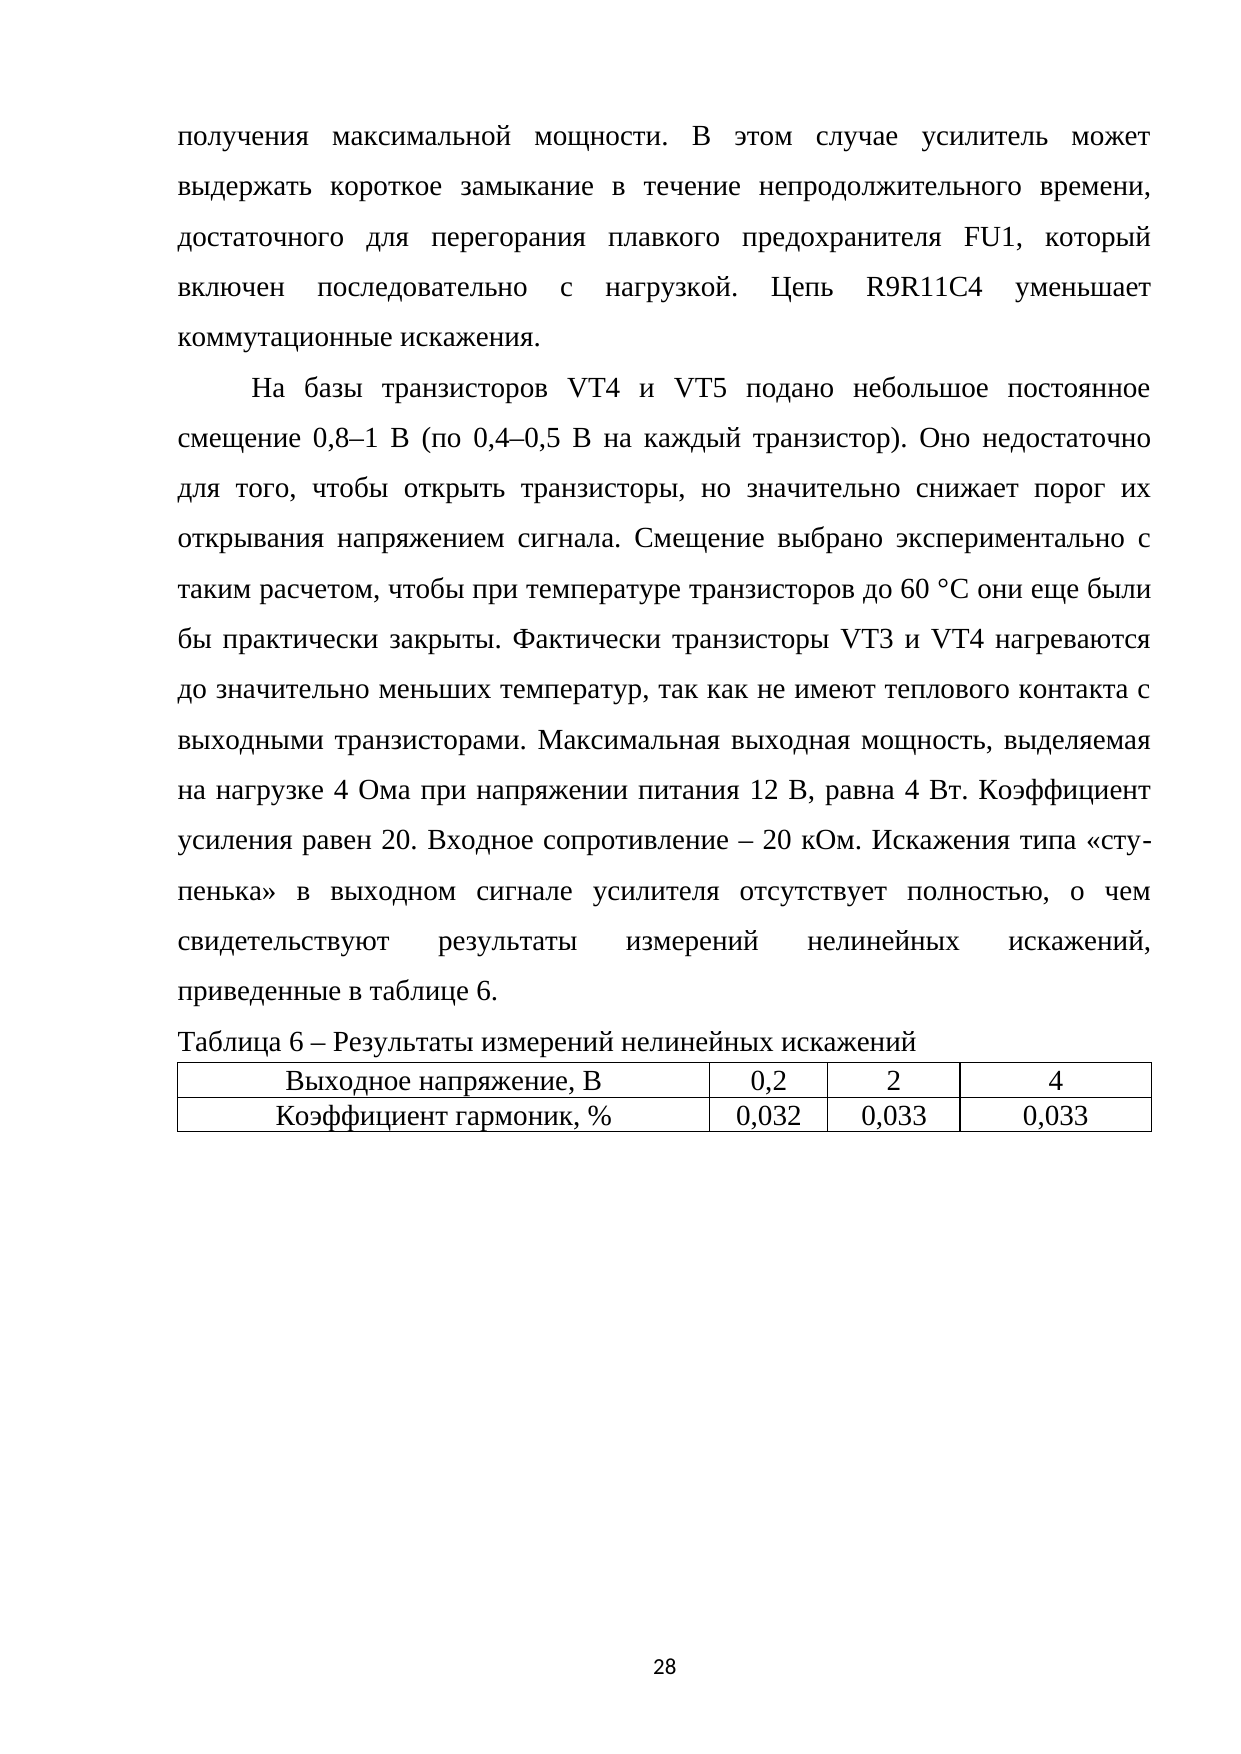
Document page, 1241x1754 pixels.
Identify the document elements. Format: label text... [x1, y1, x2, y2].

table_cell Коэффициент гармоник, % [178, 1098, 709, 1131]
table_header Выходное напряжение, В [178, 1063, 709, 1097]
table_header 2 [828, 1063, 959, 1097]
table_header 4 [961, 1063, 1151, 1097]
table_cell 0,033 [961, 1098, 1151, 1131]
table_header 0,2 [710, 1063, 827, 1097]
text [177, 118, 1152, 353]
table_cell 0,032 [710, 1098, 827, 1131]
text Таблица 6 – Результаты измерений нелинейных искажений [177, 1024, 1152, 1057]
text На базы транзисторов VT4 и VT5 подано небольшое постоянное смещение 0,8–1 В (по 0,4–0,5 В на каждый транзистор). Оно недостаточно для того, чтобы открыть транзисторы, но значительно снижает порог их открывания напряжением сигнала. Смещение выбрано экспериментально с таким расчетом, чтобы при температуре транзисторов до 60 °C они еще были бы практически закрыты. Фактически транзисторы VT3 и VT4 нагреваются до значительно меньших температур, так как не имеют теплового контакта с выходными транзисторами. Максимальная выходная мощность, выделяемая на нагрузке 4 Ома при напряжении питания 12 В, равна 4 Вт. Коэффициент усиления равен 20. Входное сопротивление – 20 кОм. Искажения типа «ступенька» в выходном сигнале усилителя отсутствует полностью, о чем свидетельствуют результаты измерений нелинейных искажений, приведенные в таблице 6. [177, 370, 1152, 1007]
table_cell 0,033 [828, 1098, 959, 1131]
